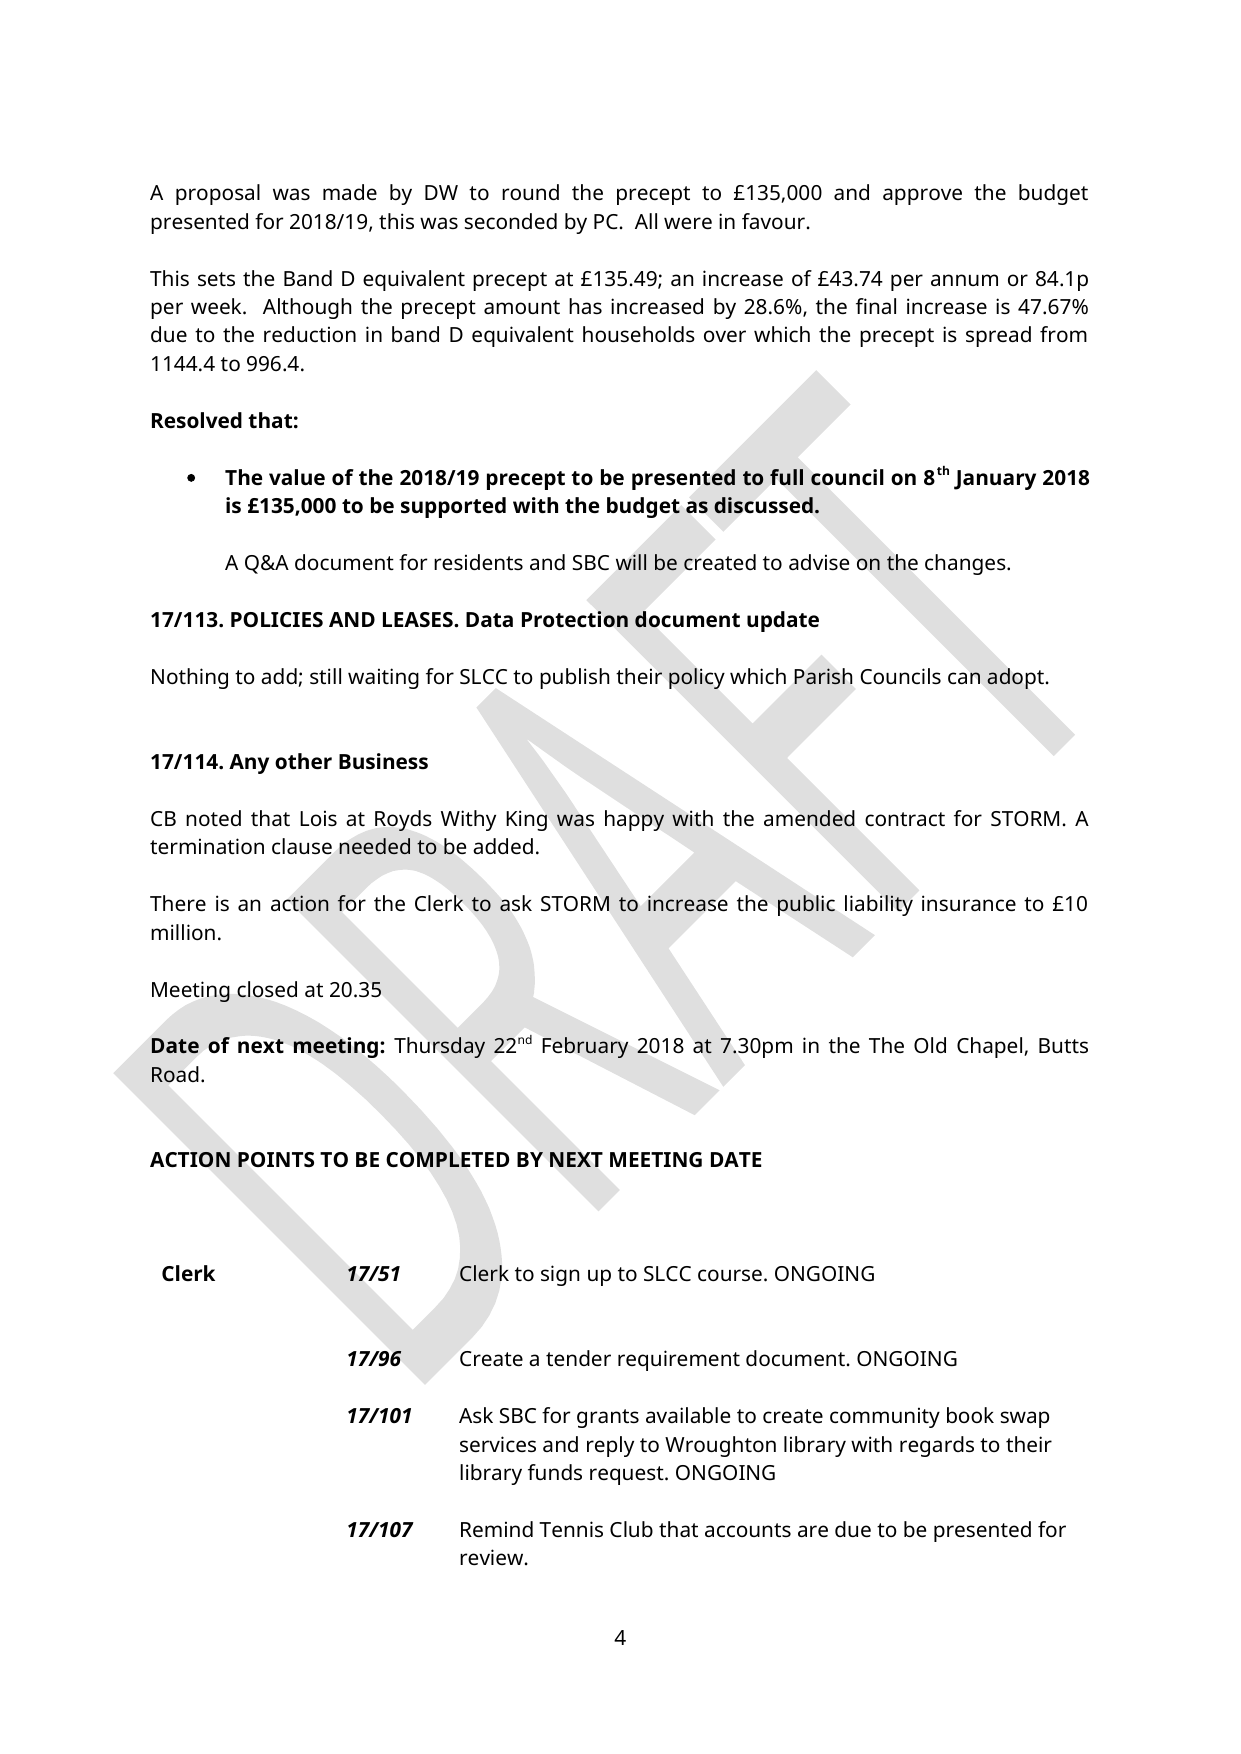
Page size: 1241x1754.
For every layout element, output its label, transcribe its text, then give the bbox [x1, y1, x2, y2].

text CB noted that Lois at Royds Withy King was happy with the amended contract for STORM. A termination clause needed to be added. [150, 804, 1090, 861]
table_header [335, 1174, 448, 1600]
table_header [448, 1174, 1113, 1600]
text A proposal was made by DW to round the precept to £135,000 and approve the budget presented for 2018/19, this was seconded by PC. All were in favour. [150, 178, 1090, 235]
text Date of next meeting: Thursday 22nd February 2018 at 7.30pm in the The Old Chapel, Butts Road. [150, 1032, 1090, 1088]
text There is an action for the Clerk to ask STORM to increase the public liability insurance to £10 million. [150, 889, 1090, 946]
text 17/114. Any other Business [150, 747, 1090, 776]
list A Q&A document for residents and SBC will be created to advise on the changes. [225, 548, 1090, 577]
text ACTION POINTS TO BE COMPLETED BY NEXT MEETING DATE [150, 1145, 1090, 1174]
list The value of the 2018/19 precept to be presented to full council on 8th January 2018 is £135,000 to be supported with the budget as discussed. [187, 463, 1090, 520]
text 17/113. POLICIES AND LEASES. Data Protection document update [150, 605, 1090, 633]
text Meeting closed at 20.35 [150, 975, 1090, 1003]
text Nothing to add; still waiting for SLCC to publish their policy which Parish Councils can adopt. [150, 662, 1090, 690]
text This sets the Band D equivalent precept at £135.49; an increase of £43.74 per annum or 84.1p per week. Although the precept amount has increased by 28.6%, the final increase is 47.67% due to the reduction in band D equivalent households over which the precept is spread from 1144.4 to 996.4. [150, 264, 1090, 377]
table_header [150, 1174, 335, 1600]
text Resolved that: [150, 406, 1090, 434]
